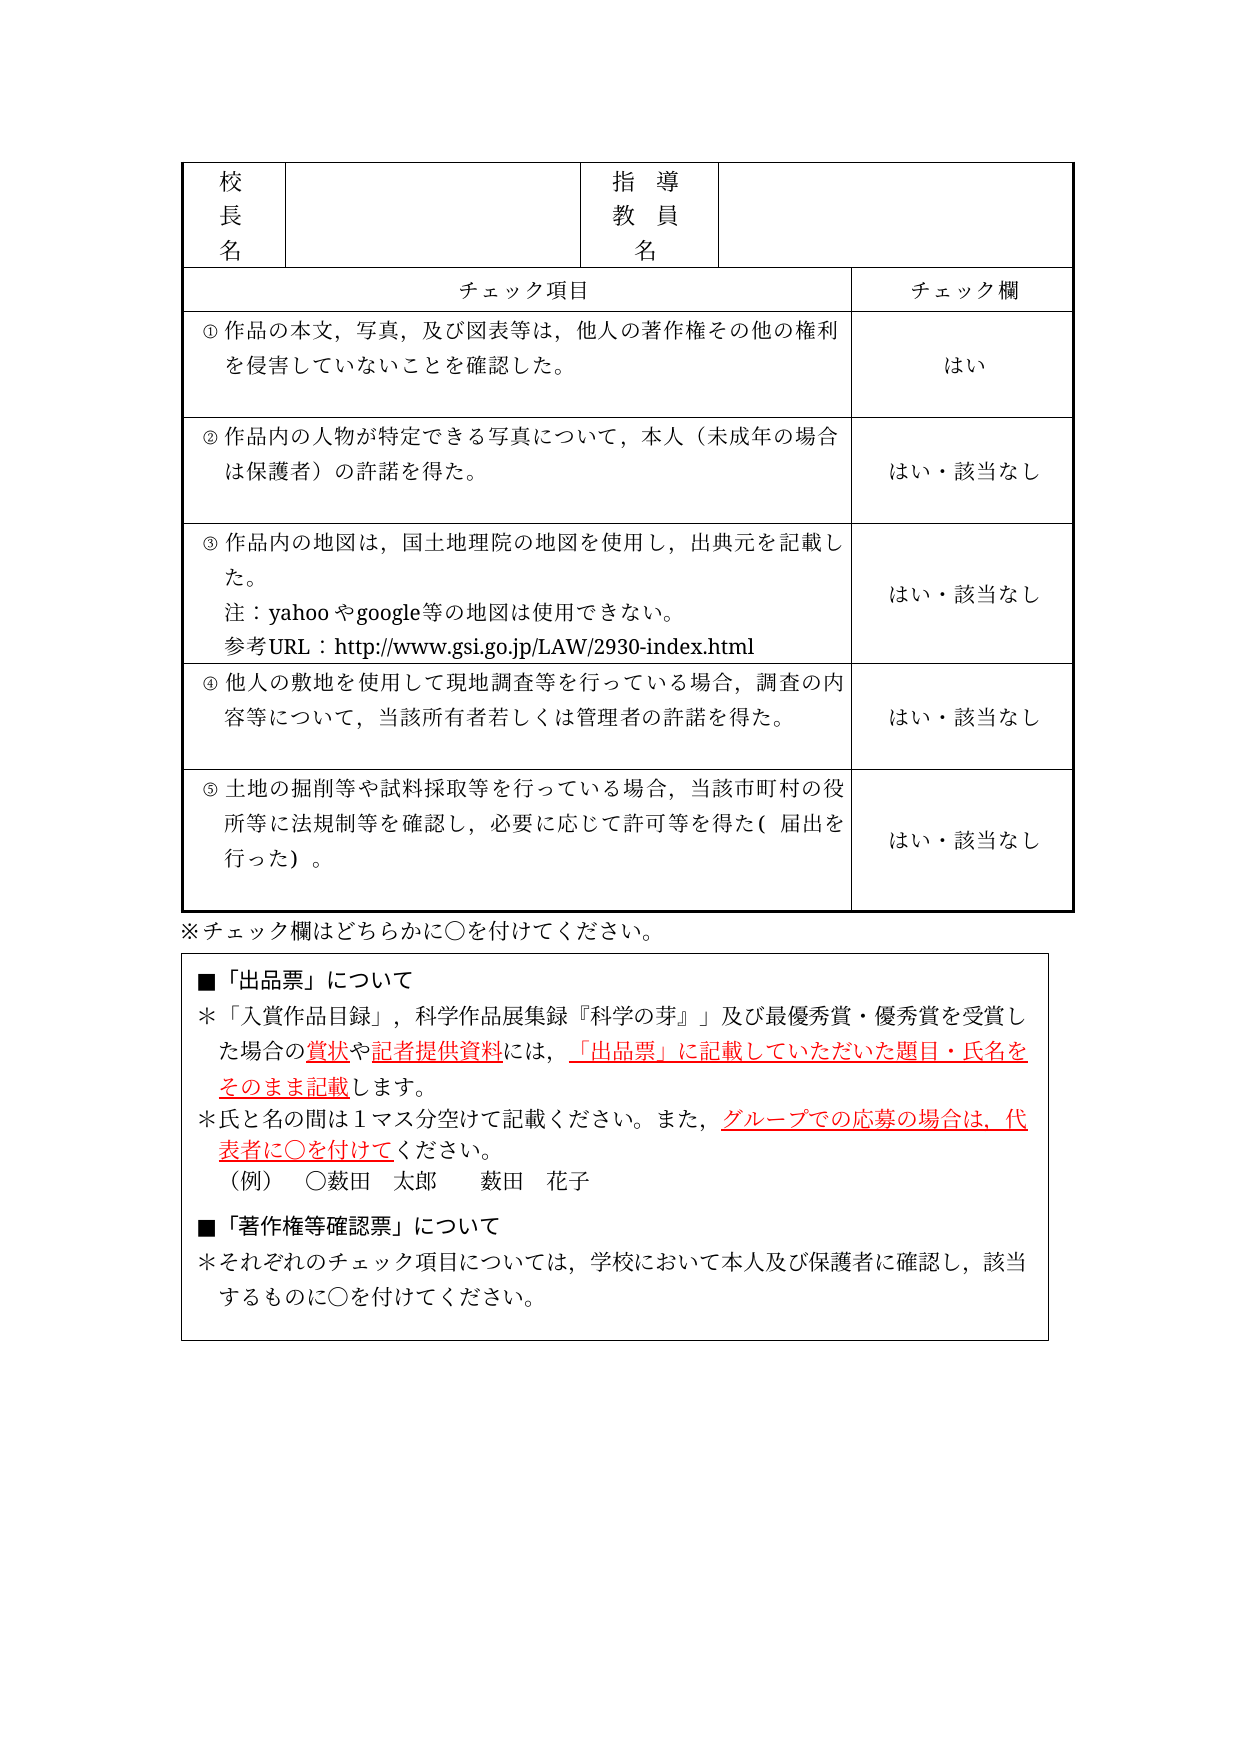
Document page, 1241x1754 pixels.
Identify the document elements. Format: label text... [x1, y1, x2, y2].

table_cell はい・該当なし [852, 418, 1072, 523]
table_cell はい・該当なし [852, 664, 1072, 769]
table_cell ③作品内の地図は，国土地理院の地図を使用し，出典元を記載した。 注：yahooやgoogle等の地図は使用できない。 参考URL：http://www.gsi.go.jp/LAW/2930-index.html [184, 524, 851, 663]
table_cell チェック項目 [184, 268, 851, 311]
table_cell 校 長 名 [184, 163, 285, 267]
table_cell はい [852, 312, 1072, 417]
table_cell [719, 163, 1072, 267]
table_cell ①作品の本文，写真，及び図表等は，他人の著作権その他の権利を侵害していないことを確認した。 [184, 312, 851, 417]
table_cell ⑤土地の掘削等や試料採取等を行っている場合，当該市町村の役所等に法規制等を確認し，必要に応じて許可等を得た(届出を行った)。 [184, 770, 851, 910]
text ※チェック欄はどちらかに○を付けてください。 [181, 913, 1060, 948]
table_cell ④他人の敷地を使用して現地調査等を行っている場合，調査の内容等について，当該所有者若しくは管理者の許諾を得た。 [184, 664, 851, 769]
table_cell [286, 163, 580, 267]
table_cell チェック欄 [852, 268, 1072, 311]
table_cell はい・該当なし [852, 524, 1072, 663]
table_cell 指導教員名 [581, 163, 718, 267]
table_cell はい・該当なし [852, 770, 1072, 910]
table_cell ②作品内の人物が特定できる写真について，本人（未成年の場合は保護者）の許諾を得た。 [184, 418, 851, 523]
